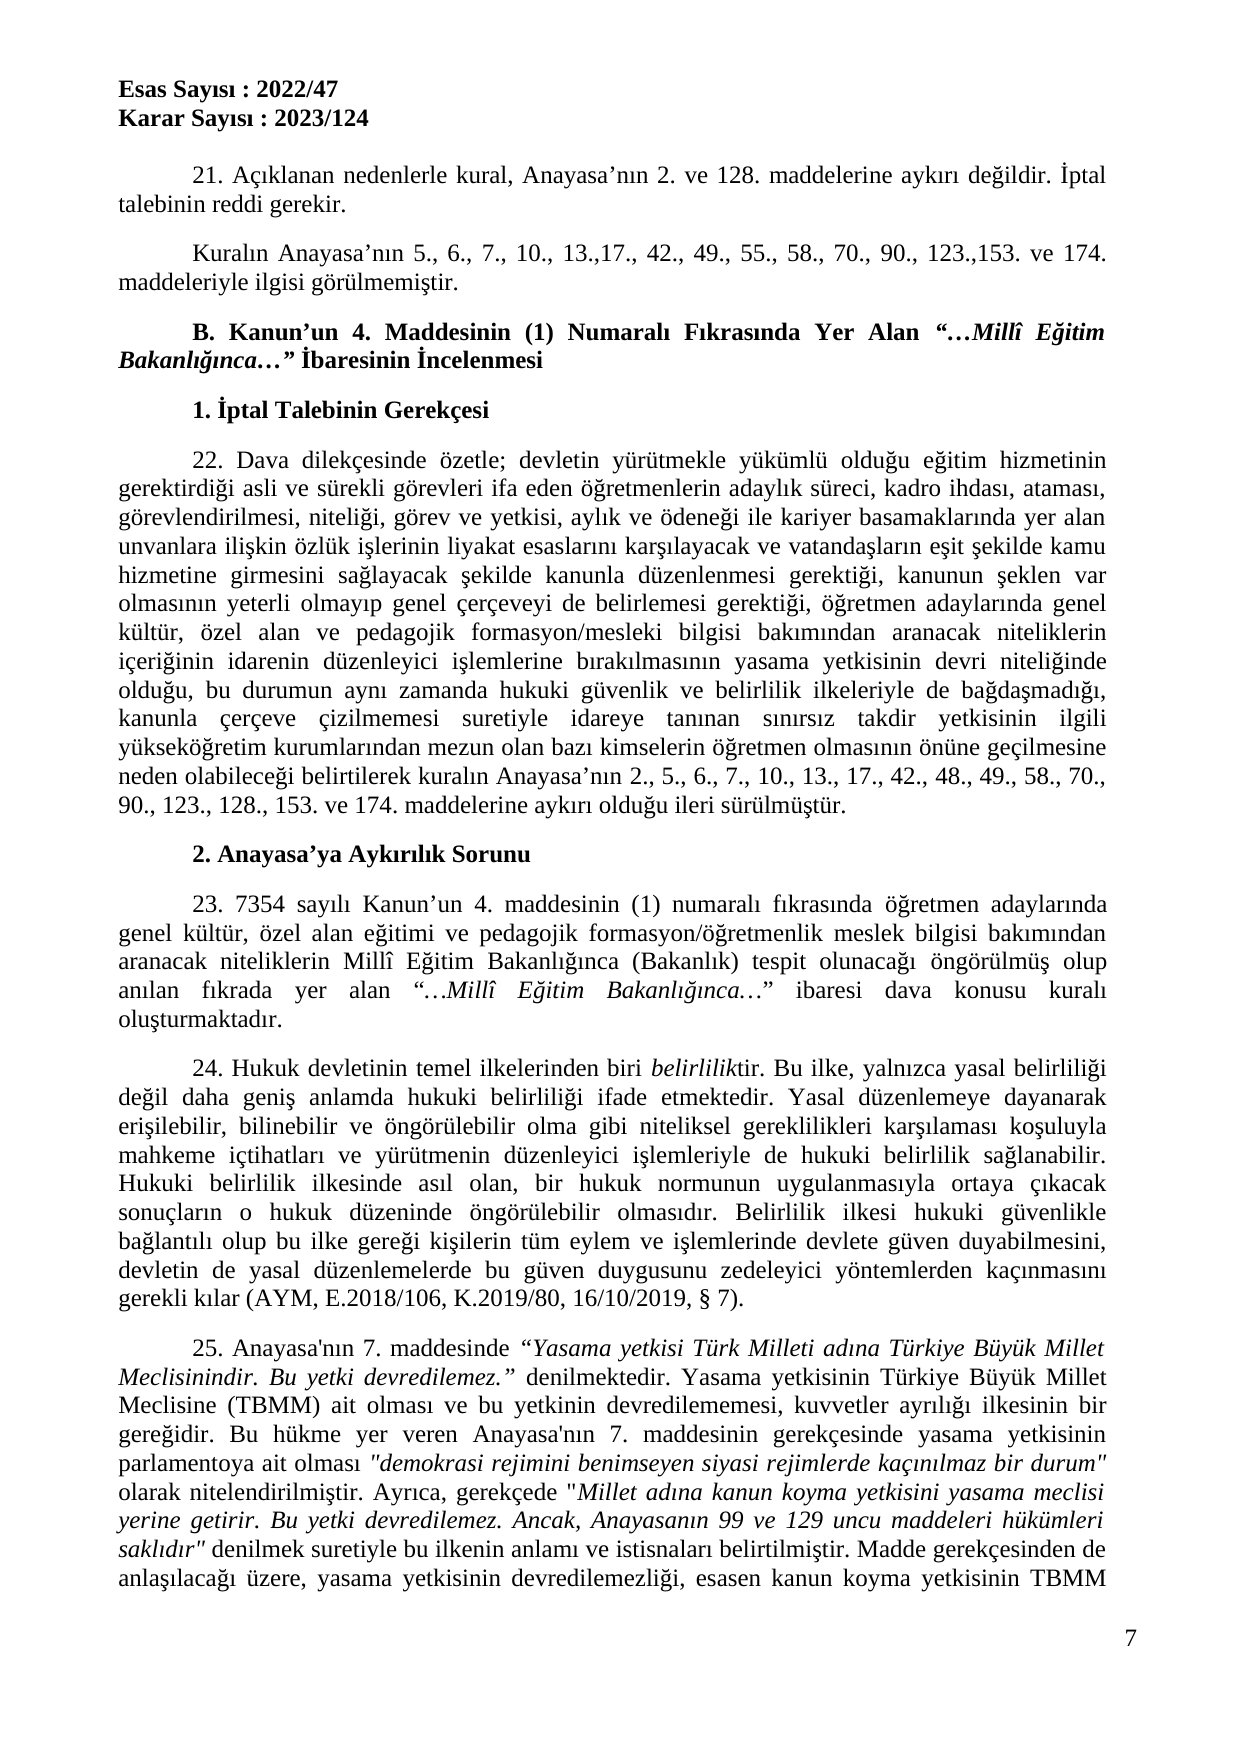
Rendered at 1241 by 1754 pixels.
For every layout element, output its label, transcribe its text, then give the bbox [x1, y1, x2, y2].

text 23. 7354 sayılı Kanun’un 4. maddesinin (1) numaralı fıkrasında öğretmen adaylarında genel kültür, özel alan eğitimi ve pedagojik formasyon/öğretmenlik meslek bilgisi bakımından aranacak niteliklerin Millî Eğitim Bakanlığınca (Bakanlık) tespit olunacağı öngörülmüş olup anılan fıkrada yer alan “…Millî Eğitim Bakanlığınca…” ibaresi dava konusu kuralı oluşturmaktadır. [118, 889, 1107, 1033]
text 1. İptal Talebinin Gerekçesi [118, 395, 1107, 424]
text 22. Dava dilekçesinde özetle; devletin yürütmekle yükümlü olduğu eğitim hizmetinin gerektirdiği asli ve sürekli görevleri ifa eden öğretmenlerin adaylık süreci, kadro ihdası, ataması, görevlendirilmesi, niteliği, görev ve yetkisi, aylık ve ödeneği ile kariyer basamaklarında yer alan unvanlara ilişkin özlük işlerinin liyakat esaslarını karşılayacak ve vatandaşların eşit şekilde kamu hizmetine girmesini sağlayacak şekilde kanunla düzenlenmesi gerektiği, kanunun şeklen var olmasının yeterli olmayıp genel çerçeveyi de belirlemesi gerektiği, öğretmen adaylarında genel kültür, özel alan ve pedagojik formasyon/mesleki bilgisi bakımından aranacak niteliklerin içeriğinin idarenin düzenleyici işlemlerine bırakılmasının yasama yetkisinin devri niteliğinde olduğu, bu durumun aynı zamanda hukuki güvenlik ve belirlilik ilkeleriyle de bağdaşmadığı, kanunla çerçeve çizilmemesi suretiyle idareye tanınan sınırsız takdir yetkisinin ilgili yükseköğretim kurumlarından mezun olan bazı kimselerin öğretmen olmasının önüne geçilmesine neden olabileceği belirtilerek kuralın Anayasa’nın 2., 5., 6., 7., 10., 13., 17., 42., 48., 49., 58., 70., 90., 123., 128., 153. ve 174. maddelerine aykırı olduğu ileri sürülmüştür. [118, 445, 1107, 818]
text 2. Anayasa’ya Aykırılık Sorunu [118, 839, 1107, 868]
text B. Kanun’un 4. Maddesinin (1) Numaralı Fıkrasında Yer Alan “…Millî Eğitim Bakanlığınca…” İbaresinin İncelenmesi [118, 317, 1107, 374]
text Kuralın Anayasa’nın 5., 6., 7., 10., 13.,17., 42., 49., 55., 58., 70., 90., 123.,153. ve 174. maddeleriyle ilgisi görülmemiştir. [118, 238, 1107, 296]
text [118, 1333, 1107, 1592]
text 21. Açıklanan nedenlerle kural, Anayasa’nın 2. ve 128. maddelerine aykırı değildir. İptal talebinin reddi gerekir. [118, 160, 1107, 218]
text 24. Hukuk devletinin temel ilkelerinden biri belirliliktir. Bu ilke, yalnızca yasal belirliliği değil daha geniş anlamda hukuki belirliliği ifade etmektedir. Yasal düzenlemeye dayanarak erişilebilir, bilinebilir ve öngörülebilir olma gibi niteliksel gereklilikleri karşılaması koşuluyla mahkeme içtihatları ve yürütmenin düzenleyici işlemleriyle de hukuki belirlilik sağlanabilir. Hukuki belirlilik ilkesinde asıl olan, bir hukuk normunun uygulanmasıyla ortaya çıkacak sonuçların o hukuk düzeninde öngörülebilir olmasıdır. Belirlilik ilkesi hukuki güvenlikle bağlantılı olup bu ilke gereği kişilerin tüm eylem ve işlemlerinde devlete güven duyabilmesini, devletin de yasal düzenlemelerde bu güven duygusunu zedeleyici yöntemlerden kaçınmasını gerekli kılar (AYM, E.2018/106, K.2019/80, 16/10/2019, § 7). [118, 1053, 1107, 1312]
